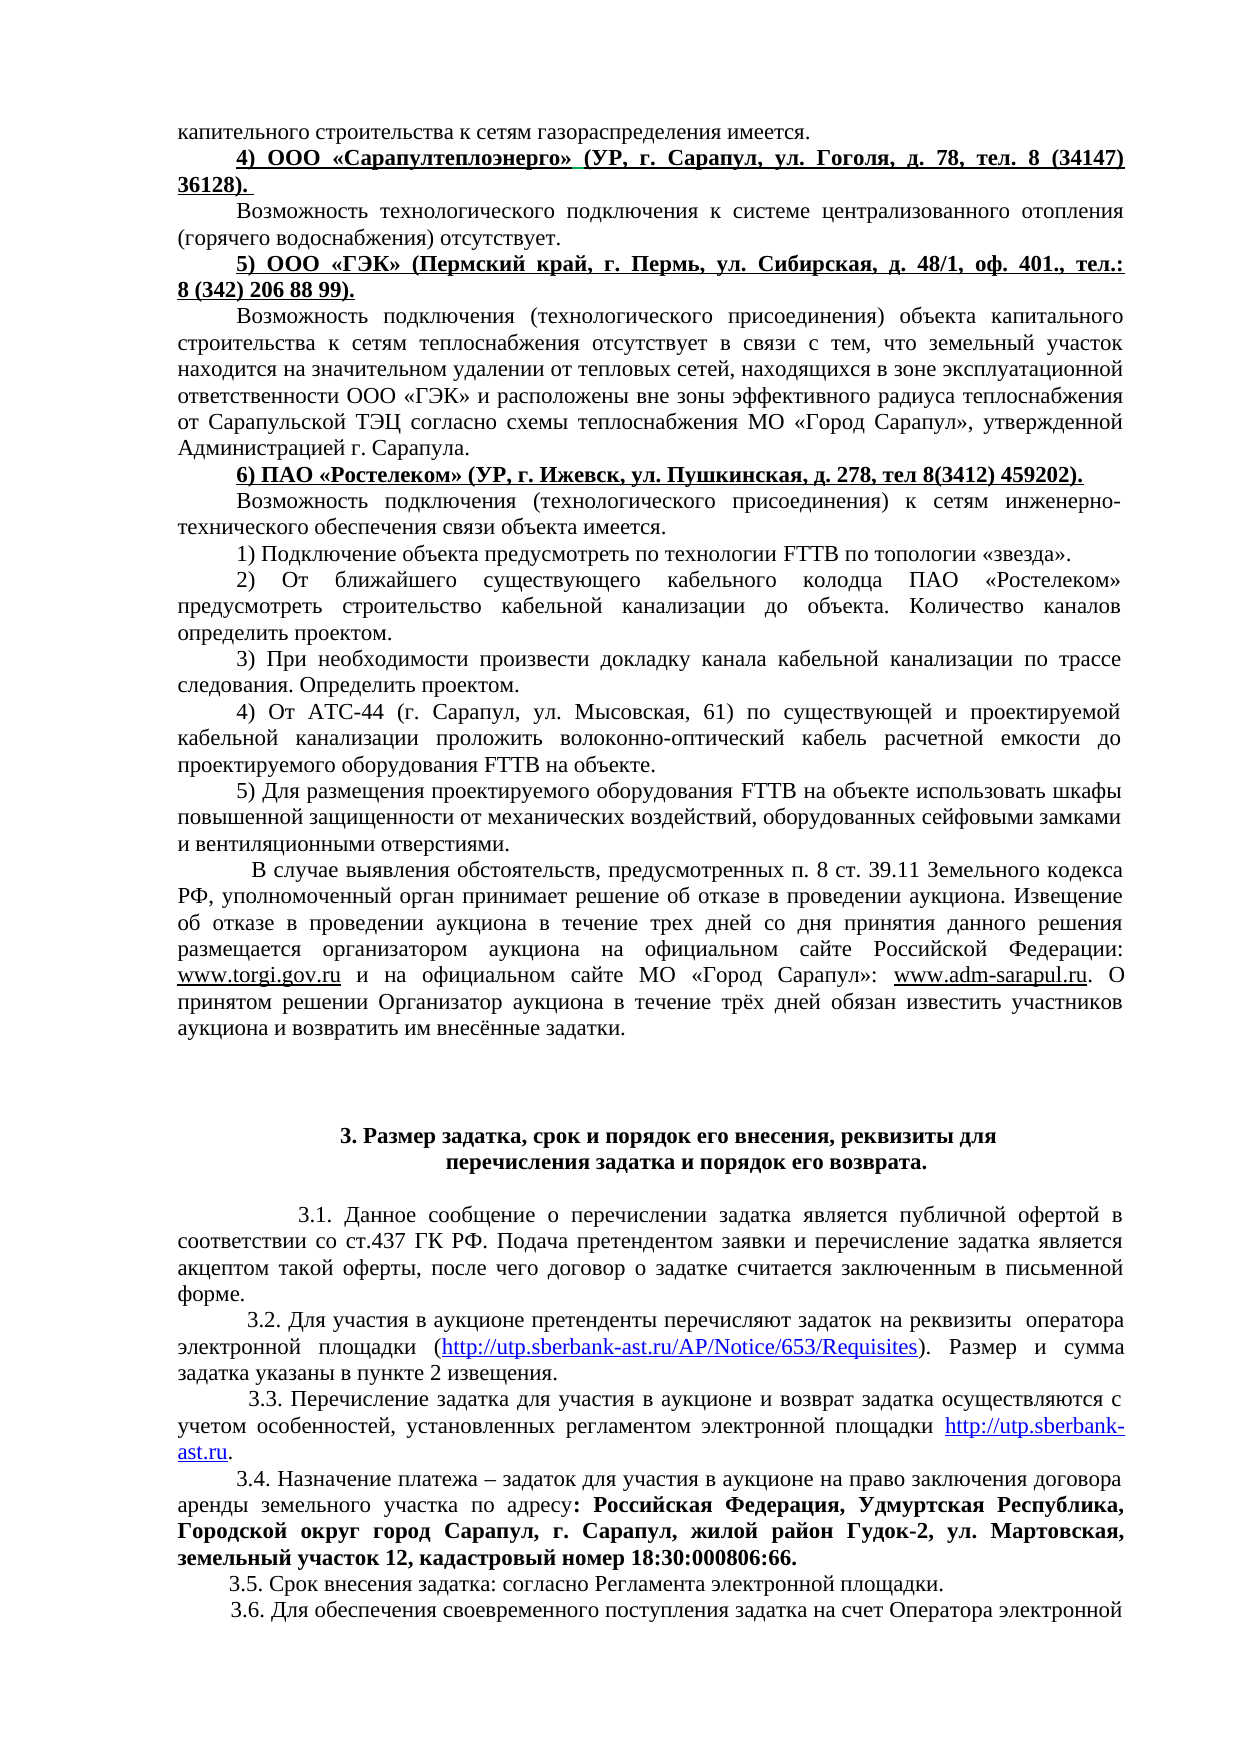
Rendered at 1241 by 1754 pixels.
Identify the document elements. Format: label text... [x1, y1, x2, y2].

text 4) От АТС-44 (г. Сарапул, ул. Мысовская, 61) по существующей и проектируемой кабельной канализации проложить волоконно-оптический кабель расчетной емкости до проектируемого оборудования FTTB на объекте. [177, 698, 1122, 777]
text 3.3. Перечисление задатка для участия в аукционе и возврат задатка осуществляются с учетом особенностей, установленных регламентом электронной площадки http://utp.sberbank-ast.ru. [177, 1386, 1125, 1464]
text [177, 1596, 1125, 1623]
text Возможность подключения (технологического присоединения) к сетям инженерно-технического обеспечения связи объекта имеется. [177, 487, 1122, 540]
text Возможность подключения (технологического присоединения) объекта капитального строительства к сетям теплоснабжения отсутствует в связи с тем, что земельный участок находится на значительном удалении от тепловых сетей, находящихся в зоне эксплуатационной ответственности ООО «ГЭК» и расположены вне зоны эффективного радиуса теплоснабжения от Сарапульской ТЭЦ согласно схемы теплоснабжения МО «Город Сарапул», утвержденной Администрацией г. Сарапула. [177, 303, 1125, 461]
text 3) При необходимости произвести докладку канала кабельной канализации по трассе следования. Определить проектом. [177, 645, 1122, 698]
text 6) ПАО «Ростелеком» (УР, г. Ижевск, ул. Пушкинская, д. 278, тел 8(3412) 459202). [177, 461, 1122, 487]
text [177, 118, 1125, 144]
text 4) ООО «Сарапултеплоэнерго» (УР, г. Сарапул, ул. Гоголя, д. 78, тел. 8 (34147) 36128). [177, 144, 1125, 197]
text 1) Подключение объекта предусмотреть по технологии FTTB по топологии «звезда». [177, 540, 1122, 566]
text 5) Для размещения проектируемого оборудования FTTB на объекте использовать шкафы повышенной защищенности от механических воздействий, оборудованных сейфовыми замками и вентиляционными отверстиями. [177, 777, 1122, 856]
text В случае выявления обстоятельств, предусмотренных п. 8 ст. 39.11 Земельного кодекса РФ, уполномоченный орган принимает решение об отказе в проведении аукциона. Извещение об отказе в проведении аукциона в течение трех дней со дня принятия данного решения размещается организатором аукциона на официальном сайте Российской Федерации: www.torgi.gov.ru и на официальном сайте МО «Город Сарапул»: www.adm-sarapul.ru. О принятом решении Организатор аукциона в течение трёх дней обязан известить участников аукциона и возвратить им внесённые задатки. [177, 856, 1125, 1041]
text Возможность технологического подключения к системе централизованного отопления (горячего водоснабжения) отсутствует. [177, 197, 1125, 250]
text 2) От ближайшего существующего кабельного колодца ПАО «Ростелеком» предусмотреть строительство кабельной канализации до объекта. Количество каналов определить проектом. [177, 566, 1122, 645]
text 5) ООО «ГЭК» (Пермский край, г. Пермь, ул. Сибирская, д. 48/1, оф. 401., тел.: 8 (342) 206 88 99). [177, 250, 1125, 303]
text 3.5. Срок внесения задатка: согласно Регламента электронной площадки. [177, 1570, 1125, 1596]
text 3. Размер задатка, срок и порядок его внесения, реквизиты для [215, 1122, 1122, 1148]
text 3.1. Данное сообщение о перечислении задатка является публичной офертой в соответствии со ст.437 ГК РФ. Подача претендентом заявки и перечисление задатка является акцептом такой оферты, после чего договор о задатке считается заключенным в письменной форме. [177, 1201, 1125, 1306]
text 3.4. Назначение платежа – задаток для участия в аукционе на право заключения договора аренды земельного участка по адресу: Российская Федерация, Удмуртская Республика, Городской округ город Сарапул, г. Сарапул, жилой район Гудок-2, ул. Мартовская, земельный участок 12, кадастровый номер 18:30:000806:66. [177, 1464, 1125, 1570]
text 3.2. Для участия в аукционе претенденты перечисляют задаток на реквизиты оператора электронной площадки (http://utp.sberbank-ast.ru/AP/Notice/653/Requisites). Размер и сумма задатка указаны в пункте 2 извещения. [177, 1306, 1125, 1386]
text перечисления задатка и порядок его возврата. [177, 1148, 1122, 1175]
